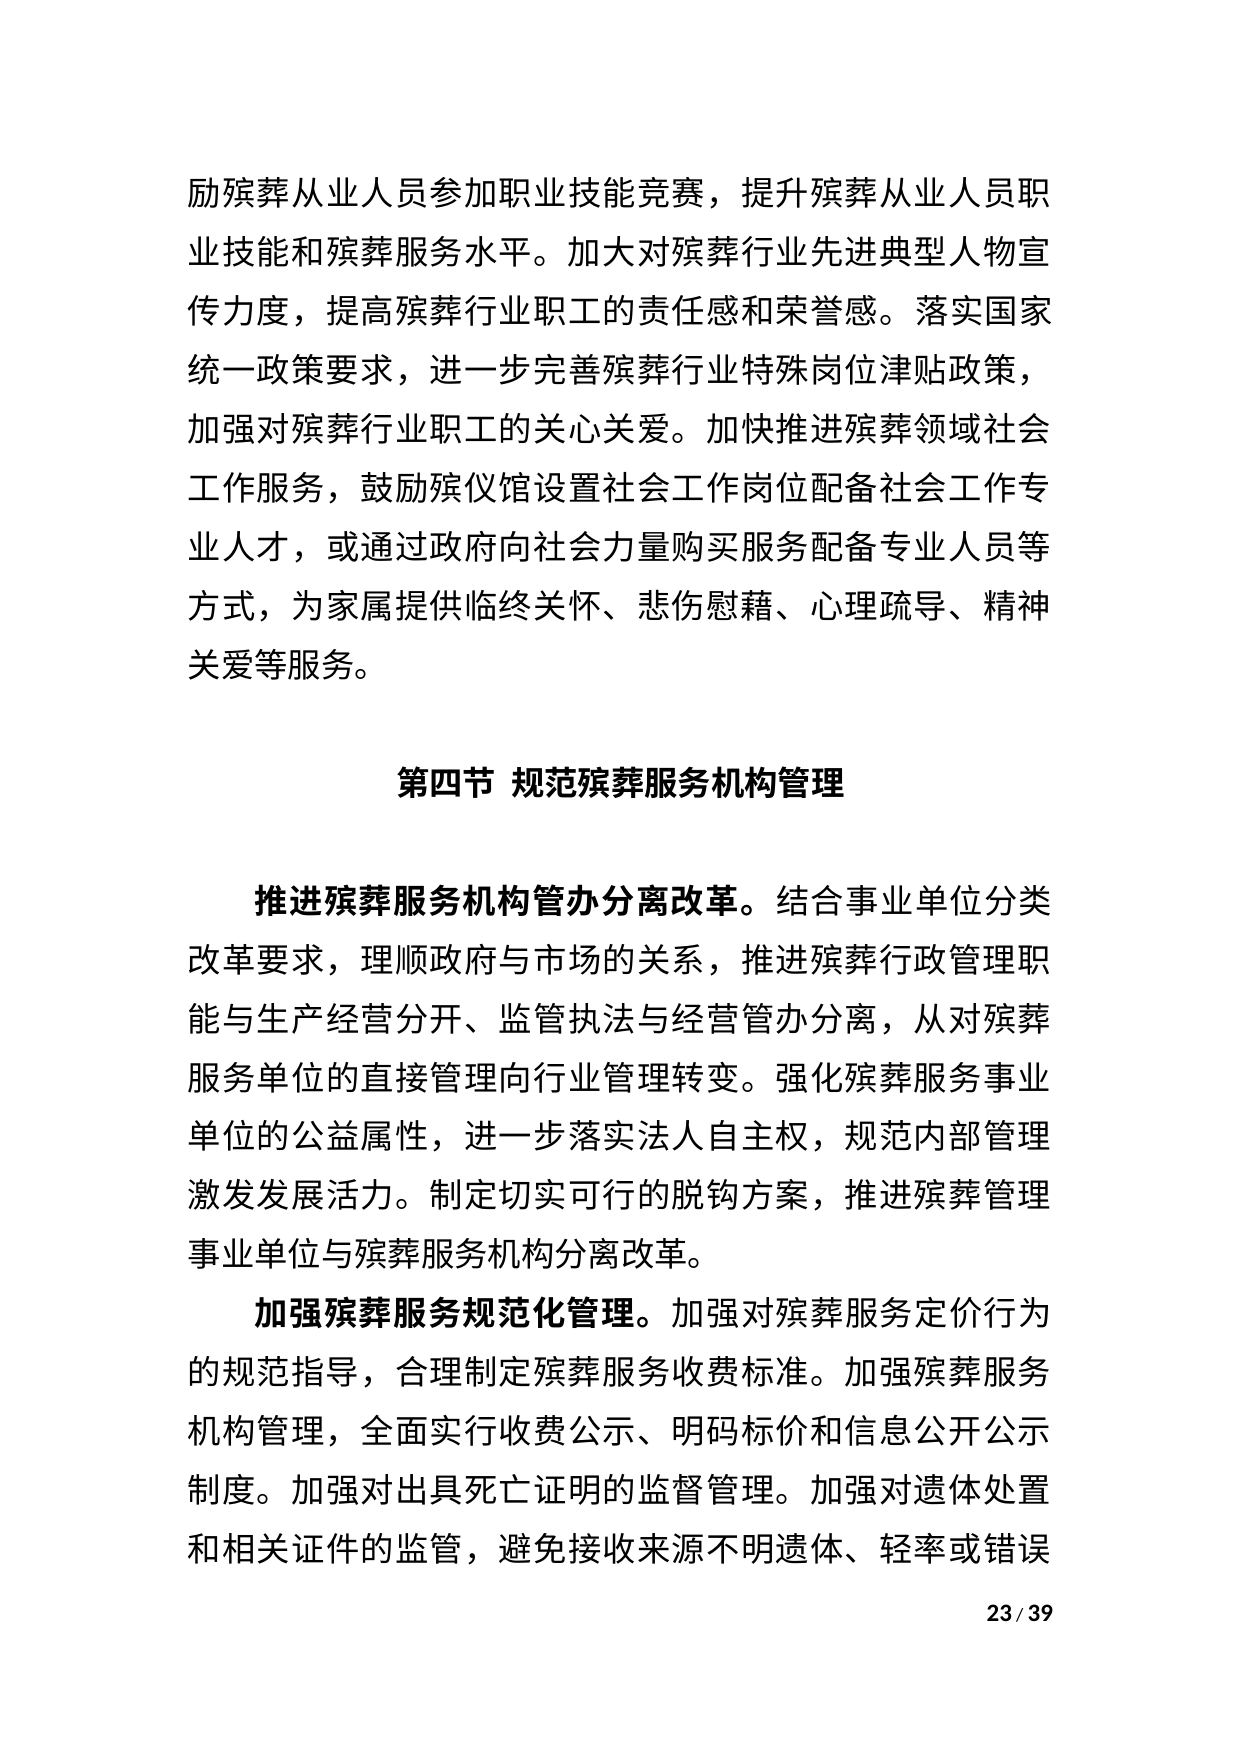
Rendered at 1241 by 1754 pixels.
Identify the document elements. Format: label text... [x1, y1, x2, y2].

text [187, 1279, 1053, 1573]
text 推进殡葬服务机构管办分离改革。结合事业单位分类改革要求，理顺政府与市场的关系，推进殡葬行政管理职能与生产经营分开、监管执法与经营管办分离，从对殡葬服务单位的直接管理向行业管理转变。强化殡葬服务事业单位的公益属性，进一步落实法人自主权，规范内部管理，激发发展活力。制定切实可行的脱钩方案，推进殡葬管理事业单位与殡葬服务机构分离改革。 [187, 866, 1053, 1279]
text 第四节 规范殡葬服务机构管理 [187, 748, 1053, 807]
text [187, 158, 1053, 689]
